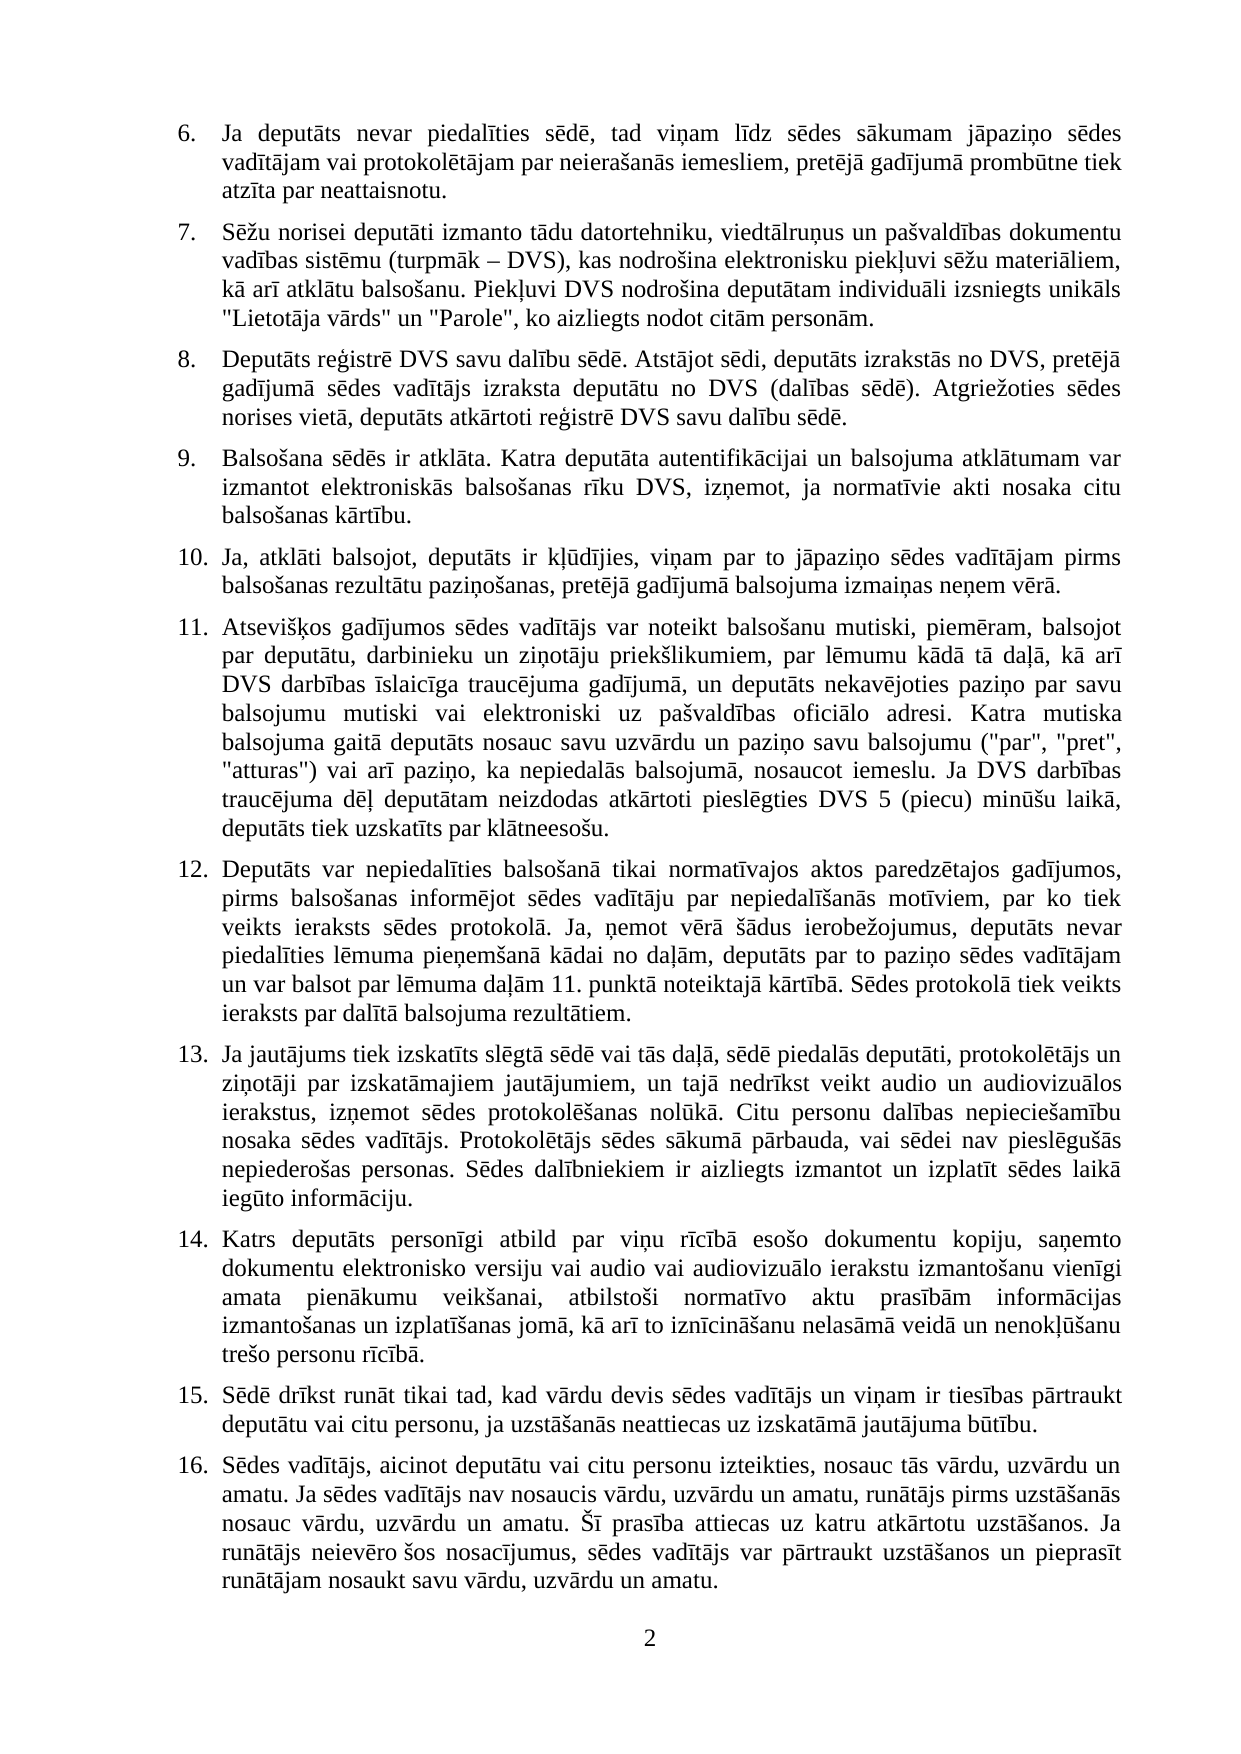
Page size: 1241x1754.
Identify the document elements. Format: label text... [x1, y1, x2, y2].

list Deputāts var nepiedalīties balsošanā tikai normatīvajos aktos paredzētajos gadījumos, pirms balsošanas informējot sēdes vadītāju par nepiedalīšanās motīviem, par ko tiek veikts ieraksts sēdes protokolā. Ja, ņemot vērā šādus ierobežojumus, deputāts nevar piedalīties lēmuma pieņemšanā kādai no daļām, deputāts par to paziņo sēdes vadītājam un var balsot par lēmuma daļām 11. punktā noteiktajā kārtībā. Sēdes protokolā tiek veikts ieraksts par dalītā balsojuma rezultātiem. [177, 854, 1122, 1027]
list Atsevišķos gadījumos sēdes vadītājs var noteikt balsošanu mutiski, piemēram, balsojot par deputātu, darbinieku un ziņotāju priekšlikumiem, par lēmumu kādā tā daļā, kā arī DVS darbības īslaicīga traucējuma gadījumā, un deputāts nekavējoties paziņo par savu balsojumu mutiski vai elektroniski uz pašvaldības oficiālo adresi. Katra mutiska balsojuma gaitā deputāts nosauc savu uzvārdu un paziņo savu balsojumu ("par", "pret", "atturas") vai arī paziņo, ka nepiedalās balsojumā, nosaucot iemeslu. Ja DVS darbības traucējuma dēļ deputātam neizdodas atkārtoti pieslēgties DVS 5 (piecu) minūšu laikā, deputāts tiek uzskatīts par klātneesošu. [177, 612, 1122, 842]
list Ja, atklāti balsojot, deputāts ir kļūdījies, viņam par to jāpaziņo sēdes vadītājam pirms balsošanas rezultātu paziņošanas, pretējā gadījumā balsojuma izmaiņas neņem vērā. [177, 542, 1122, 599]
list Sēžu norisei deputāti izmanto tādu datortehniku, viedtālruņus un pašvaldības dokumentu vadības sistēmu (turpmāk – DVS), kas nodrošina elektronisku piekļuvi sēžu materiāliem, kā arī atklātu balsošanu. Piekļuvi DVS nodrošina deputātam individuāli izsniegts unikāls "Lietotāja vārds" un "Parole", ko aizliegts nodot citām personām. [177, 217, 1122, 332]
list Sēdes vadītājs, aicinot deputātu vai citu personu izteikties, nosauc tās vārdu, uzvārdu un amatu. Ja sēdes vadītājs nav nosaucis vārdu, uzvārdu un amatu, runātājs pirms uzstāšanās nosauc vārdu, uzvārdu un amatu. Šī prasība attiecas uz katru atkārtotu uzstāšanos. Ja runātājs neievēro šos nosacījumus, sēdes vadītājs var pārtraukt uzstāšanos un pieprasīt runātājam nosaukt savu vārdu, uzvārdu un amatu. [177, 1451, 1122, 1594]
list Deputāts reģistrē DVS savu dalību sēdē. Atstājot sēdi, deputāts izrakstās no DVS, pretējā gadījumā sēdes vadītājs izraksta deputātu no DVS (dalības sēdē). Atgriežoties sēdes norises vietā, deputāts atkārtoti reģistrē DVS savu dalību sēdē. [177, 344, 1122, 431]
list Balsošana sēdēs ir atklāta. Katra deputāta autentifikācijai un balsojuma atklātumam var izmantot elektroniskās balsošanas rīku DVS, izņemot, ja normatīvie akti nosaka citu balsošanas kārtību. [177, 443, 1122, 529]
list Sēdē drīkst runāt tikai tad, kad vārdu devis sēdes vadītājs un viņam ir tiesības pārtraukt deputātu vai citu personu, ja uzstāšanās neattiecas uz izskatāmā jautājuma būtību. [177, 1381, 1122, 1438]
list Ja jautājums tiek izskatīts slēgtā sēdē vai tās daļā, sēdē piedalās deputāti, protokolētājs un ziņotāji par izskatāmajiem jautājumiem, un tajā nedrīkst veikt audio un audiovizuālos ierakstus, izņemot sēdes protokolēšanas nolūkā. Citu personu dalības nepieciešamību nosaka sēdes vadītājs. Protokolētājs sēdes sākumā pārbauda, vai sēdei nav pieslēgušās nepiederošas personas. Sēdes dalībniekiem ir aizliegts izmantot un izplatīt sēdes laikā iegūto informāciju. [177, 1039, 1122, 1212]
list Ja deputāts nevar piedalīties sēdē, tad viņam līdz sēdes sākumam jāpaziņo sēdes vadītājam vai protokolētājam par neierašanās iemesliem, pretējā gadījumā prombūtne tiek atzīta par neattaisnotu. [177, 118, 1122, 204]
list Katrs deputāts personīgi atbild par viņu rīcībā esošo dokumentu kopiju, saņemto dokumentu elektronisko versiju vai audio vai audiovizuālo ierakstu izmantošanu vienīgi amata pienākumu veikšanai, atbilstoši normatīvo aktu prasībām informācijas izmantošanas un izplatīšanas jomā, kā arī to iznīcināšanu nelasāmā veidā un nenokļūšanu trešo personu rīcībā. [177, 1224, 1122, 1368]
